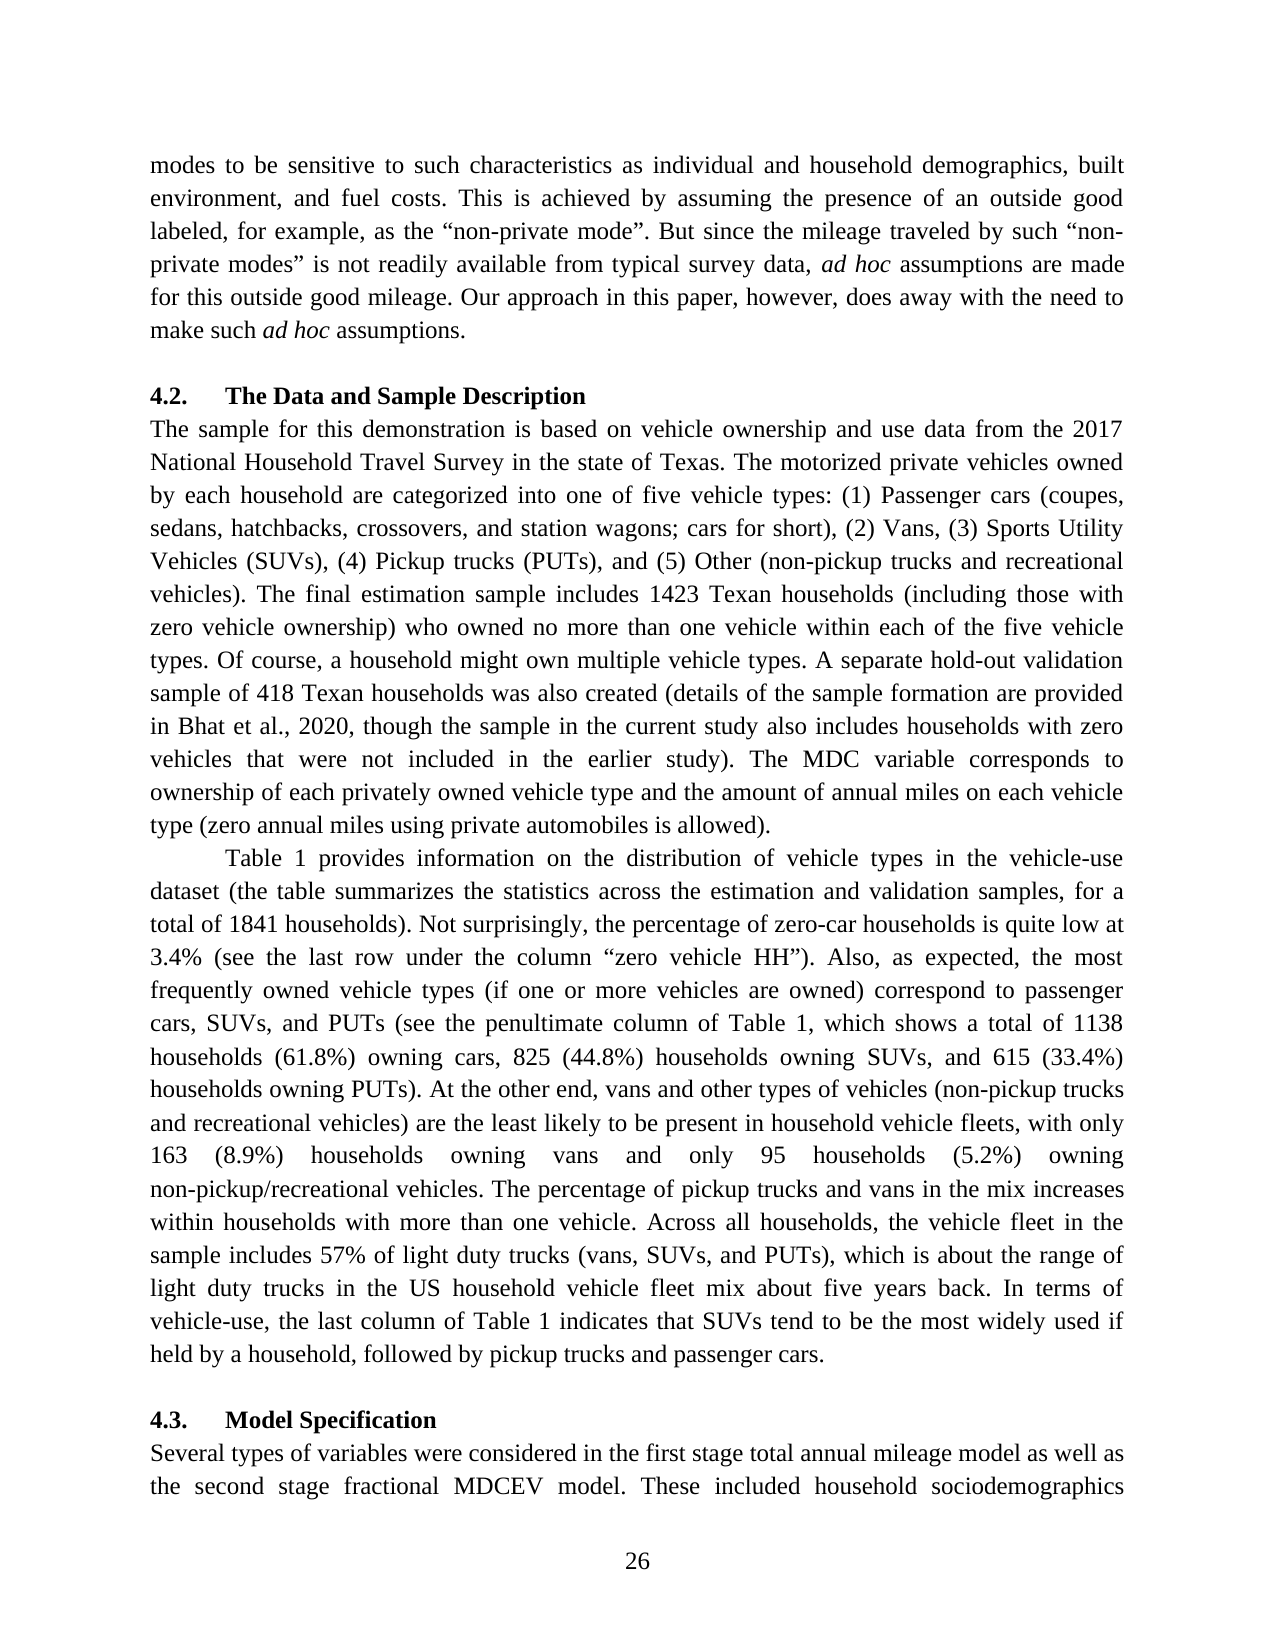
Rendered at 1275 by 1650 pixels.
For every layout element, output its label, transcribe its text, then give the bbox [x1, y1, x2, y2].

text Table 1 provides information on the distribution of vehicle types in the vehicle-use dataset (the table summarizes the statistics across the estimation and validation samples, for a total of 1841 households). Not surprisingly, the percentage of zero-car households is quite low at 3.4% (see the last row under the column “zero vehicle HH”). Also, as expected, the most frequently owned vehicle types (if one or more vehicles are owned) correspond to passenger cars, SUVs, and PUTs (see the penultimate column of Table 1, which shows a total of 1138 households (61.8%) owning cars, 825 (44.8%) households owning SUVs, and 615 (33.4%) households owning PUTs). At the other end, vans and other types of vehicles (non-pickup trucks and recreational vehicles) are the least likely to be present in household vehicle fleets, with only 163 (8.9%) households owning vans and only 95 households (5.2%) owning non-pickup/recreational vehicles. The percentage of pickup trucks and vans in the mix increases within households with more than one vehicle. Across all households, the vehicle fleet in the sample includes 57% of light duty trucks (vans, SUVs, and PUTs), which is about the range of light duty trucks in the US household vehicle fleet mix about five years back. In terms of vehicle-use, the last column of Table 1 indicates that SUVs tend to be the most widely used if held by a household, followed by pickup trucks and passenger cars. [150, 843, 1125, 1367]
list The Data and Sample Description [150, 381, 1125, 410]
text The sample for this demonstration is based on vehicle ownership and use data from the 2017 National Household Travel Survey in the state of Texas. The motorized private vehicles owned by each household are categorized into one of five vehicle types: (1) Passenger cars (coupes, sedans, hatchbacks, crossovers, and station wagons; cars for short), (2) Vans, (3) Sports Utility Vehicles (SUVs), (4) Pickup trucks (PUTs), and (5) Other (non-pickup trucks and recreational vehicles). The final estimation sample includes 1423 Texan households (including those with zero vehicle ownership) who owned no more than one vehicle within each of the five vehicle types. Of course, a household might own multiple vehicle types. A separate hold-out validation sample of 418 Texan households was also created (details of the sample formation are provided in Bhat et al., 2020, though the sample in the current study also includes households with zero vehicles that were not included in the earlier study). The MDC variable corresponds to ownership of each privately owned vehicle type and the amount of annual miles on each vehicle type (zero annual miles using private automobiles is allowed). [150, 414, 1125, 839]
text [150, 1438, 1125, 1499]
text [150, 150, 1125, 344]
text 4.3. Model Specification [150, 1405, 1125, 1433]
